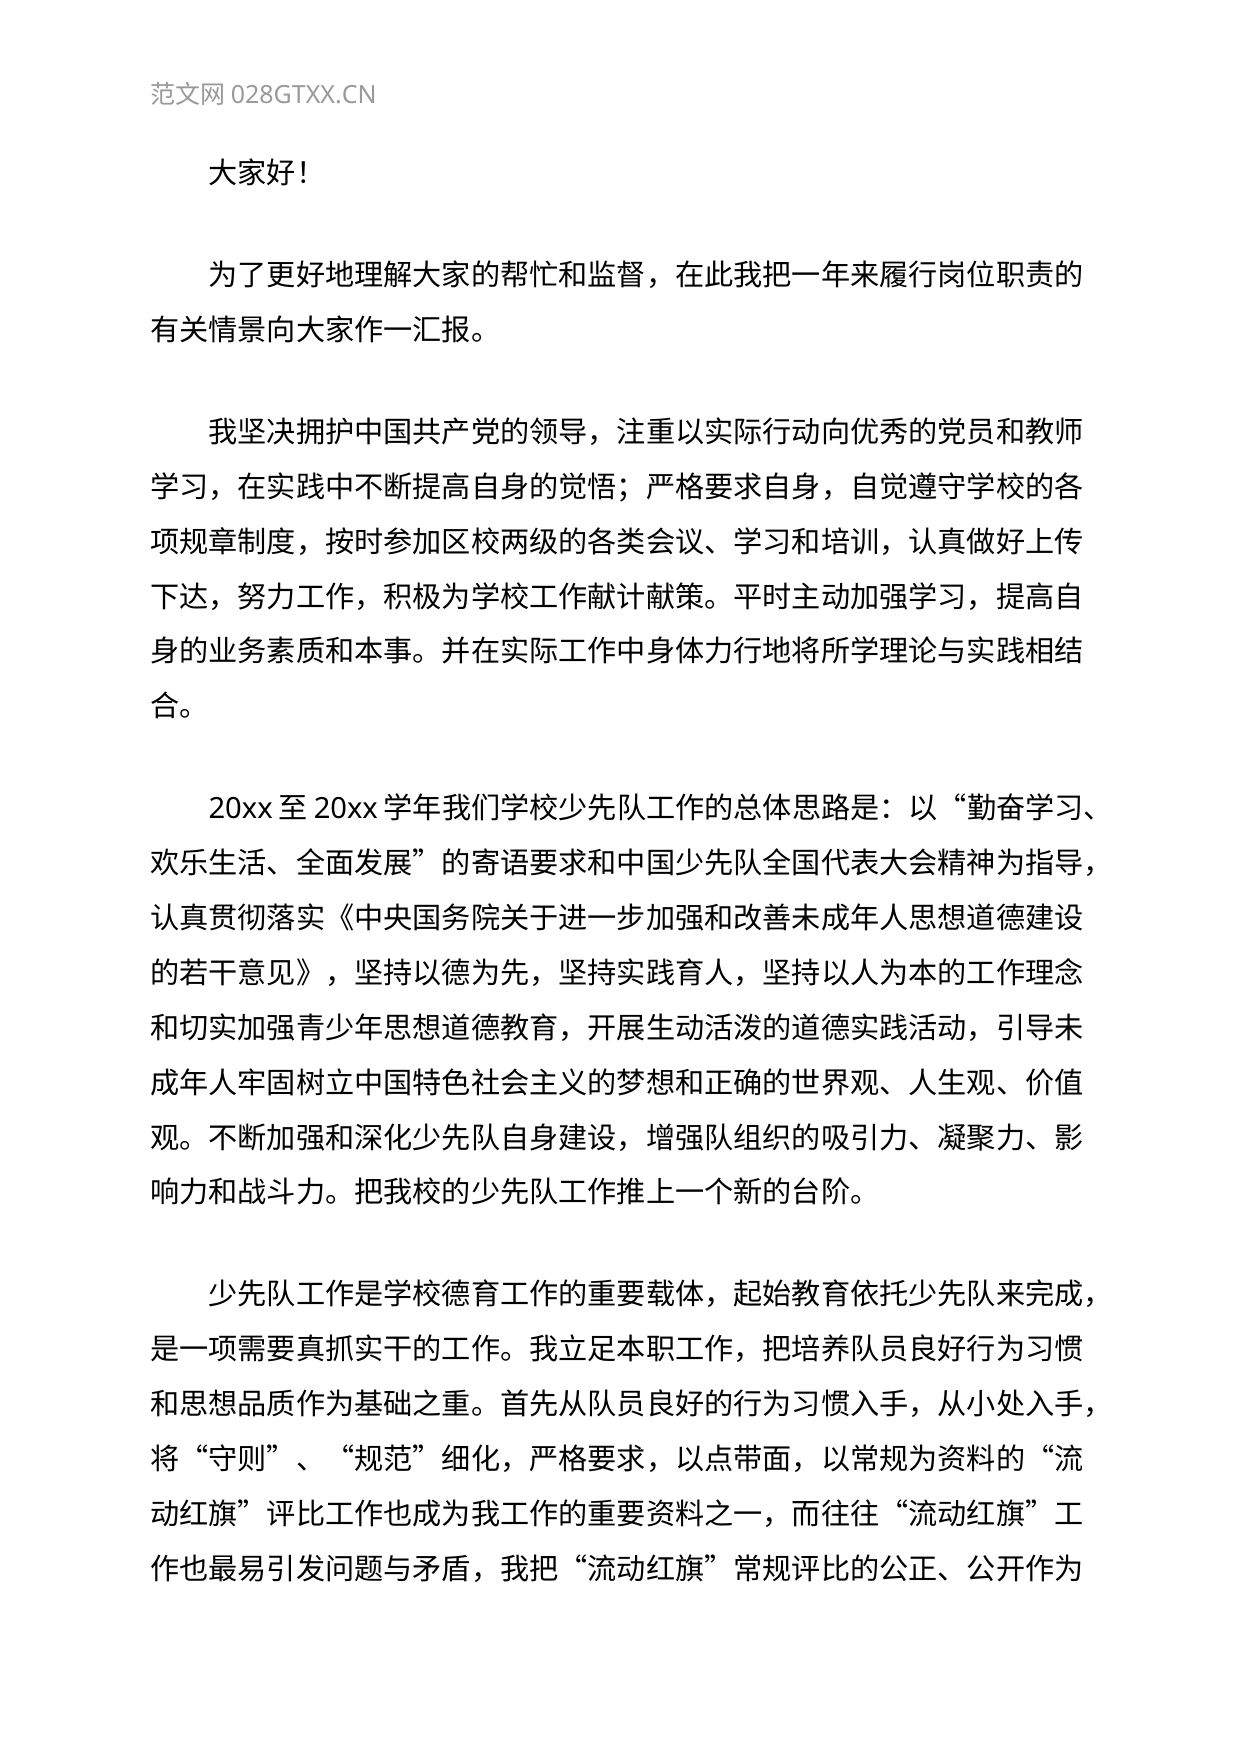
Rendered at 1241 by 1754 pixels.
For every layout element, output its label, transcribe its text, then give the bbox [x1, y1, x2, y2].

text 20xx至20xx学年我们学校少先队工作的总体思路是：以“勤奋学习、欢乐生活、全面发展”的寄语要求和中国少先队全国代表大会精神为指导，认真贯彻落实《中央国务院关于进一步加强和改善未成年人思想道德建设的若干意见》，坚持以德为先，坚持实践育人，坚持以人为本的工作理念和切实加强青少年思想道德教育，开展生动活泼的道德实践活动，引导未成年人牢固树立中国特色社会主义的梦想和正确的世界观、人生观、价值观。不断加强和深化少先队自身建设，增强队组织的吸引力、凝聚力、影响力和战斗力。把我校的少先队工作推上一个新的台阶。 [150, 785, 1090, 1211]
text 为了更好地理解大家的帮忙和监督，在此我把一年来履行岗位职责的有关情景向大家作一汇报。 [150, 252, 1090, 349]
text 大家好！ [150, 150, 1090, 192]
text 我坚决拥护中国共产党的领导，注重以实际行动向优秀的党员和教师学习，在实践中不断提高自身的觉悟；严格要求自身，自觉遵守学校的各项规章制度，按时参加区校两级的各类会议、学习和培训，认真做好上传下达，努力工作，积极为学校工作献计献策。平时主动加强学习，提高自身的业务素质和本事。并在实际工作中身体力行地将所学理论与实践相结合。 [150, 408, 1090, 725]
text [150, 1271, 1090, 1588]
